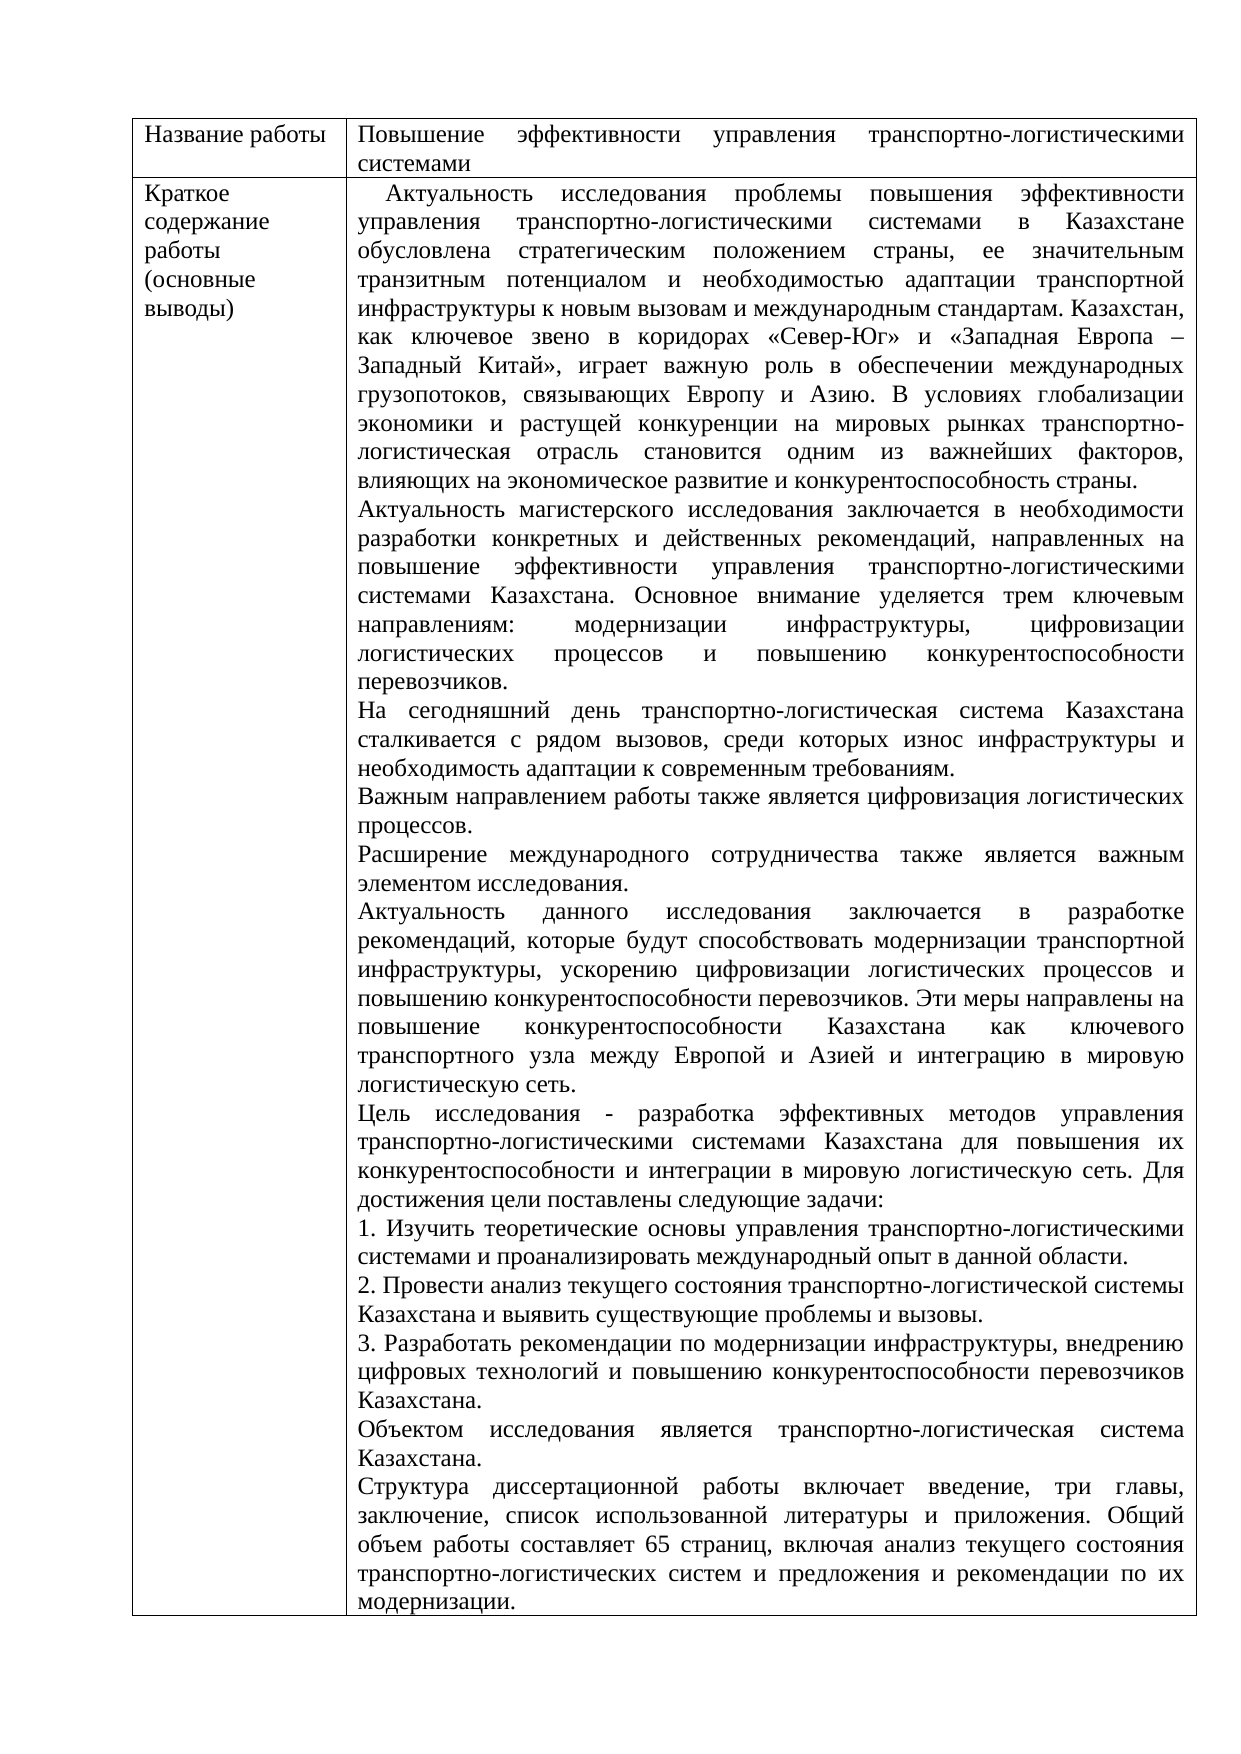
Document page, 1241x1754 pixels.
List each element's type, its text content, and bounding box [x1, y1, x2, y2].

table_header Повышение эффективности управления транспортно-логистическими системами [347, 119, 1196, 177]
table_header Название работы [133, 119, 346, 177]
table_cell Краткое содержание работы (основные выводы) [133, 178, 346, 1615]
table_cell Актуальность исследования проблемы повышения эффективности управления транспортно-логистическими системами в Казахстане обусловлена стратегическим положением страны, ее значительным транзитным потенциалом и необходимостью адаптации транспортной инфраструктуры к новым вызовам и международным стандартам. Казахстан, как ключевое звено в коридорах «Север-Юг» и «Западная Европа – Западный Китай», играет важную роль в обеспечении международных грузопотоков, связывающих Европу и Азию. В условиях глобализации экономики и растущей конкуренции на мировых рынках транспортно-логистическая отрасль становится одним из важнейших факторов, влияющих на экономическое развитие и конкурентоспособность страны. Актуальность магистерского исследования заключается в необходимости разработки конкретных и действенных рекомендаций, направленных на повышение эффективности управления транспортно-логистическими системами Казахстана. Основное внимание уделяется трем ключевым направлениям: модернизации инфраструктуры, цифровизации логистических процессов и повышению конкурентоспособности перевозчиков. На сегодняшний день транспортно-логистическая система Казахстана сталкивается с рядом вызовов, среди которых износ инфраструктуры и необходимость адаптации к современным требованиям. Важным направлением работы также является цифровизация логистических процессов. Расширение международного сотрудничества также является важным элементом исследования. Актуальность данного исследования заключается в разработке рекомендаций, которые будут способствовать модернизации транспортной инфраструктуры, ускорению цифровизации логистических процессов и повышению конкурентоспособности перевозчиков. Эти меры направлены на повышение конкурентоспособности Казахстана как ключевого транспортного узла между Европой и Азией и интеграцию в мировую логистическую сеть. Цель исследования - разработка эффективных методов управления транспортно-логистическими системами Казахстана для повышения их конкурентоспособности и интеграции в мировую логистическую сеть. Для достижения цели поставлены следующие задачи: 1. Изучить теоретические основы управления транспортно-логистическими системами и проанализировать международный опыт в данной области. 2. Провести анализ текущего состояния транспортно-логистической системы Казахстана и выявить существующие проблемы и вызовы. 3. Разработать рекомендации по модернизации инфраструктуры, внедрению цифровых технологий и повышению конкурентоспособности перевозчиков Казахстана. Объектом исследования является транспортно-логистическая система Казахстана. Структура диссертационной работы включает введение, три главы, заключение, список использованной литературы и приложения. Общий объем работы составляет 65 страниц, включая анализ текущего состояния транспортно-логистических систем и предложения и рекомендации по их модернизации. [347, 178, 1196, 1615]
